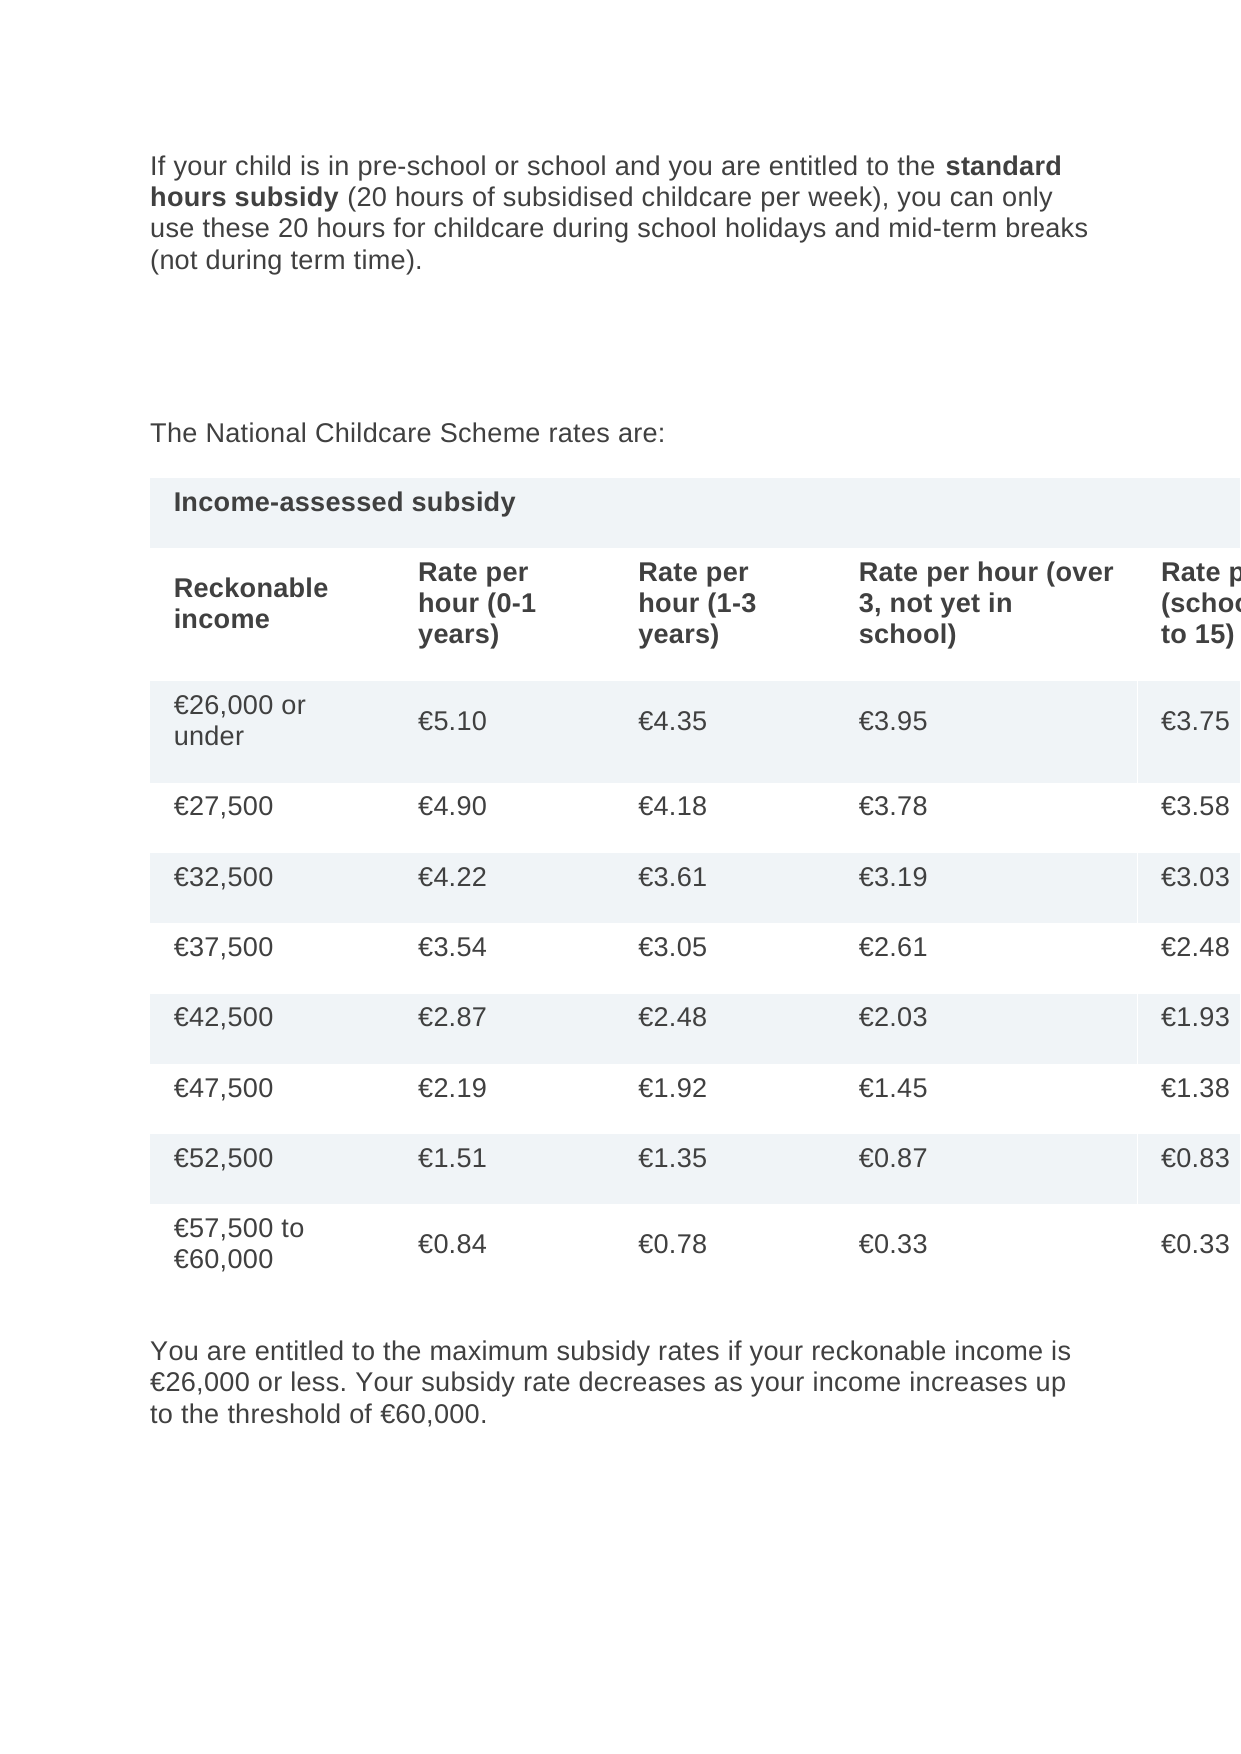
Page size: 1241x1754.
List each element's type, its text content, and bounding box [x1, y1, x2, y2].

table_cell Rate per hour (over 3, not yet in school) [835, 548, 1137, 681]
table_cell Rate per hour (0-1 years) [394, 548, 615, 681]
table_cell €3.03 [1138, 853, 1240, 923]
table_cell €1.38 [1138, 1064, 1240, 1134]
table_cell €42,500 [150, 994, 394, 1064]
table_cell €4.35 [615, 681, 835, 783]
table_cell €3.19 [835, 853, 1137, 923]
text If your child is in pre-school or school and you are entitled to the standard hours subsidy (20 hours of subsidised childcare per week), you can only use these 20 hours for childcare during school holidays and mid-term breaks (not during term time). [150, 150, 1090, 275]
table_cell €0.78 [615, 1205, 835, 1306]
table_cell €26,000 or under [150, 681, 394, 783]
table_cell €4.18 [615, 783, 835, 853]
table_cell €47,500 [150, 1064, 394, 1134]
table_cell €4.22 [394, 853, 615, 923]
table_cell €5.10 [394, 681, 615, 783]
table_cell €32,500 [150, 853, 394, 923]
table_cell €3.58 [1138, 783, 1240, 853]
table_cell €2.61 [835, 923, 1137, 993]
table_cell €1.93 [1138, 994, 1240, 1064]
table_cell €37,500 [150, 923, 394, 993]
table_cell €0.33 [1138, 1205, 1240, 1306]
table_cell €2.48 [1138, 923, 1240, 993]
table_cell €1.35 [615, 1134, 835, 1204]
table_cell €0.87 [835, 1134, 1137, 1204]
text The National Childcare Scheme rates are: [150, 417, 1090, 448]
table_cell €57,500 to €60,000 [150, 1205, 394, 1306]
table_cell €3.61 [615, 853, 835, 923]
table_cell Reckonable income [150, 548, 394, 681]
table_cell €4.90 [394, 783, 615, 853]
table_cell €3.75 [1138, 681, 1240, 783]
table_cell €3.05 [615, 923, 835, 993]
table_cell €3.54 [394, 923, 615, 993]
table_cell €2.87 [394, 994, 615, 1064]
table_cell €0.84 [394, 1205, 615, 1306]
table_cell €0.83 [1138, 1134, 1240, 1204]
table_cell €2.48 [615, 994, 835, 1064]
table_header Income-assessed subsidy [150, 478, 1240, 548]
table_cell €3.95 [835, 681, 1137, 783]
table_cell €1.92 [615, 1064, 835, 1134]
table_cell Rate per hour (school age and up to 15) [1138, 548, 1240, 681]
table_cell €2.19 [394, 1064, 615, 1134]
table_cell €1.45 [835, 1064, 1137, 1134]
table_cell Rate per hour (1-3 years) [615, 548, 835, 681]
table_cell €0.33 [835, 1205, 1137, 1306]
table_cell €2.03 [835, 994, 1137, 1064]
text You are entitled to the maximum subsidy rates if your reckonable income is €26,000 or less. Your subsidy rate decreases as your income increases up to the threshold of €60,000. [150, 1335, 1090, 1429]
table_cell €1.51 [394, 1134, 615, 1204]
table_cell €27,500 [150, 783, 394, 853]
table_cell €3.78 [835, 783, 1137, 853]
table_cell €52,500 [150, 1134, 394, 1204]
